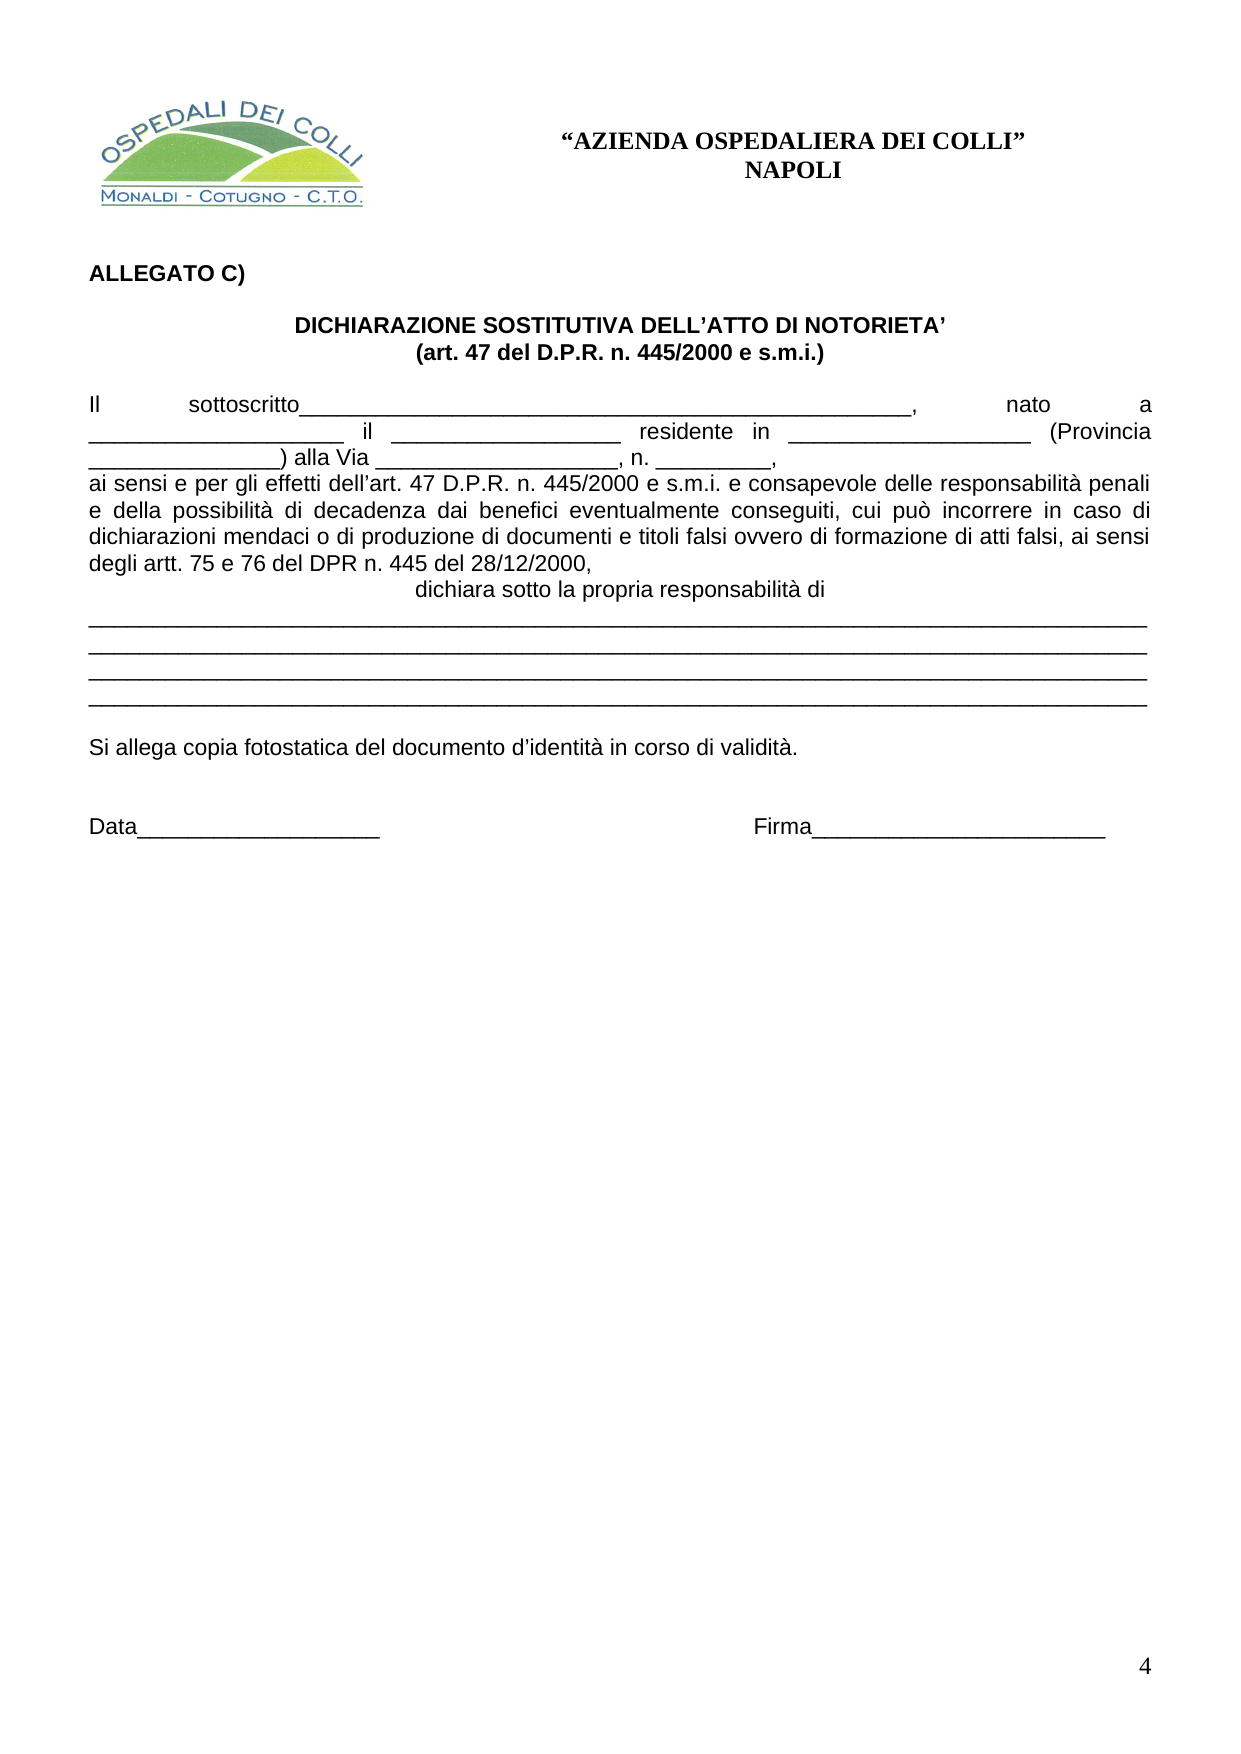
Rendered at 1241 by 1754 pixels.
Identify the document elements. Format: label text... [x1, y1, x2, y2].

text Il sottoscritto________________________________________________, nato a ____________________ il __________________ residente in ___________________ (Provincia _______________) alla Via ___________________, n. _________, [89, 391, 1152, 470]
text Si allega copia fotostatica del documento d’identità in corso di validità. [89, 734, 1152, 760]
text Data___________________ Firma_______________________ [89, 813, 1152, 839]
text ai sensi e per gli effetti dell’art. 47 D.P.R. n. 445/2000 e s.m.i. e consapevole delle responsabilità penali e della possibilità di decadenza dai benefici eventualmente conseguiti, cui può incorrere in caso di dichiarazioni mendaci o di produzione di documenti e titoli falsi ovvero di formazione di atti falsi, ai sensi degli artt. 75 e 76 del DPR n. 445 del 28/12/2000, [89, 470, 1152, 576]
text _________________________________________________________________________________________________________________________________________________________________________________________________________________________________________________________ [89, 602, 1152, 681]
text dichiara sotto la propria responsabilità di [89, 576, 1152, 602]
text ALLEGATO C) [89, 259, 1152, 286]
text ___________________________________________________________________________________ [89, 681, 1152, 708]
text DICHIARAZIONE SOSTITUTIVA DELL’ATTO DI NOTORIETA’ [89, 312, 1152, 339]
text (art. 47 del D.P.R. n. 445/2000 e s.m.i.) [89, 339, 1152, 365]
